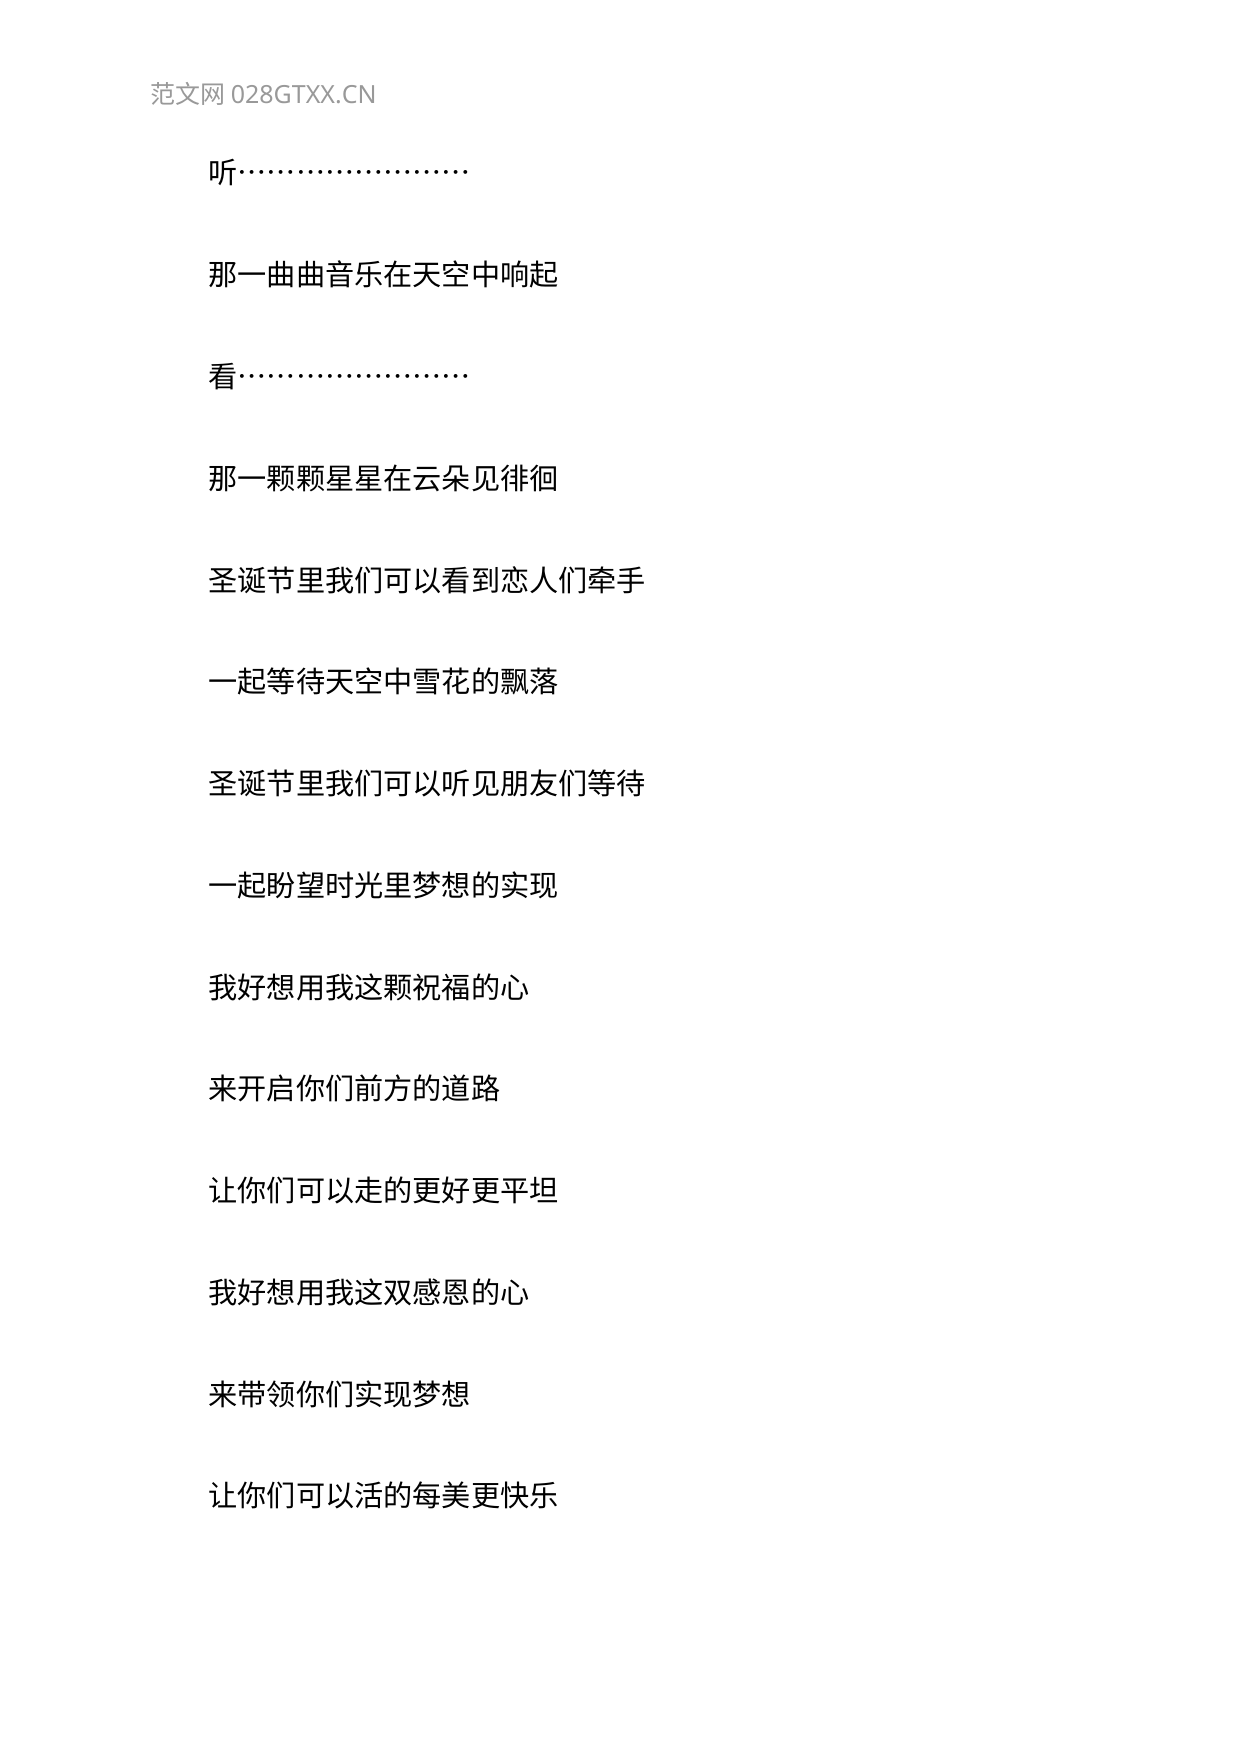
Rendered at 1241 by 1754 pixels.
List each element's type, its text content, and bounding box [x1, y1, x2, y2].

text 我好想用我这双感恩的心 [150, 1269, 1090, 1312]
text 来开启你们前方的道路 [150, 1066, 1090, 1108]
text 让你们可以活的每美更快乐 [150, 1473, 1090, 1515]
text 听…………………… [150, 150, 1090, 192]
text 来带领你们实现梦想 [150, 1371, 1090, 1413]
text 圣诞节里我们可以看到恋人们牵手 [150, 557, 1090, 599]
text 那一曲曲音乐在天空中响起 [150, 252, 1090, 294]
text 我好想用我这颗祝福的心 [150, 964, 1090, 1006]
text 那一颗颗星星在云朵见徘徊 [150, 455, 1090, 498]
text 让你们可以走的更好更平坦 [150, 1168, 1090, 1210]
text 看…………………… [150, 353, 1090, 396]
text 一起等待天空中雪花的飘落 [150, 659, 1090, 701]
text 圣诞节里我们可以听见朋友们等待 [150, 761, 1090, 803]
text 一起盼望时光里梦想的实现 [150, 862, 1090, 905]
